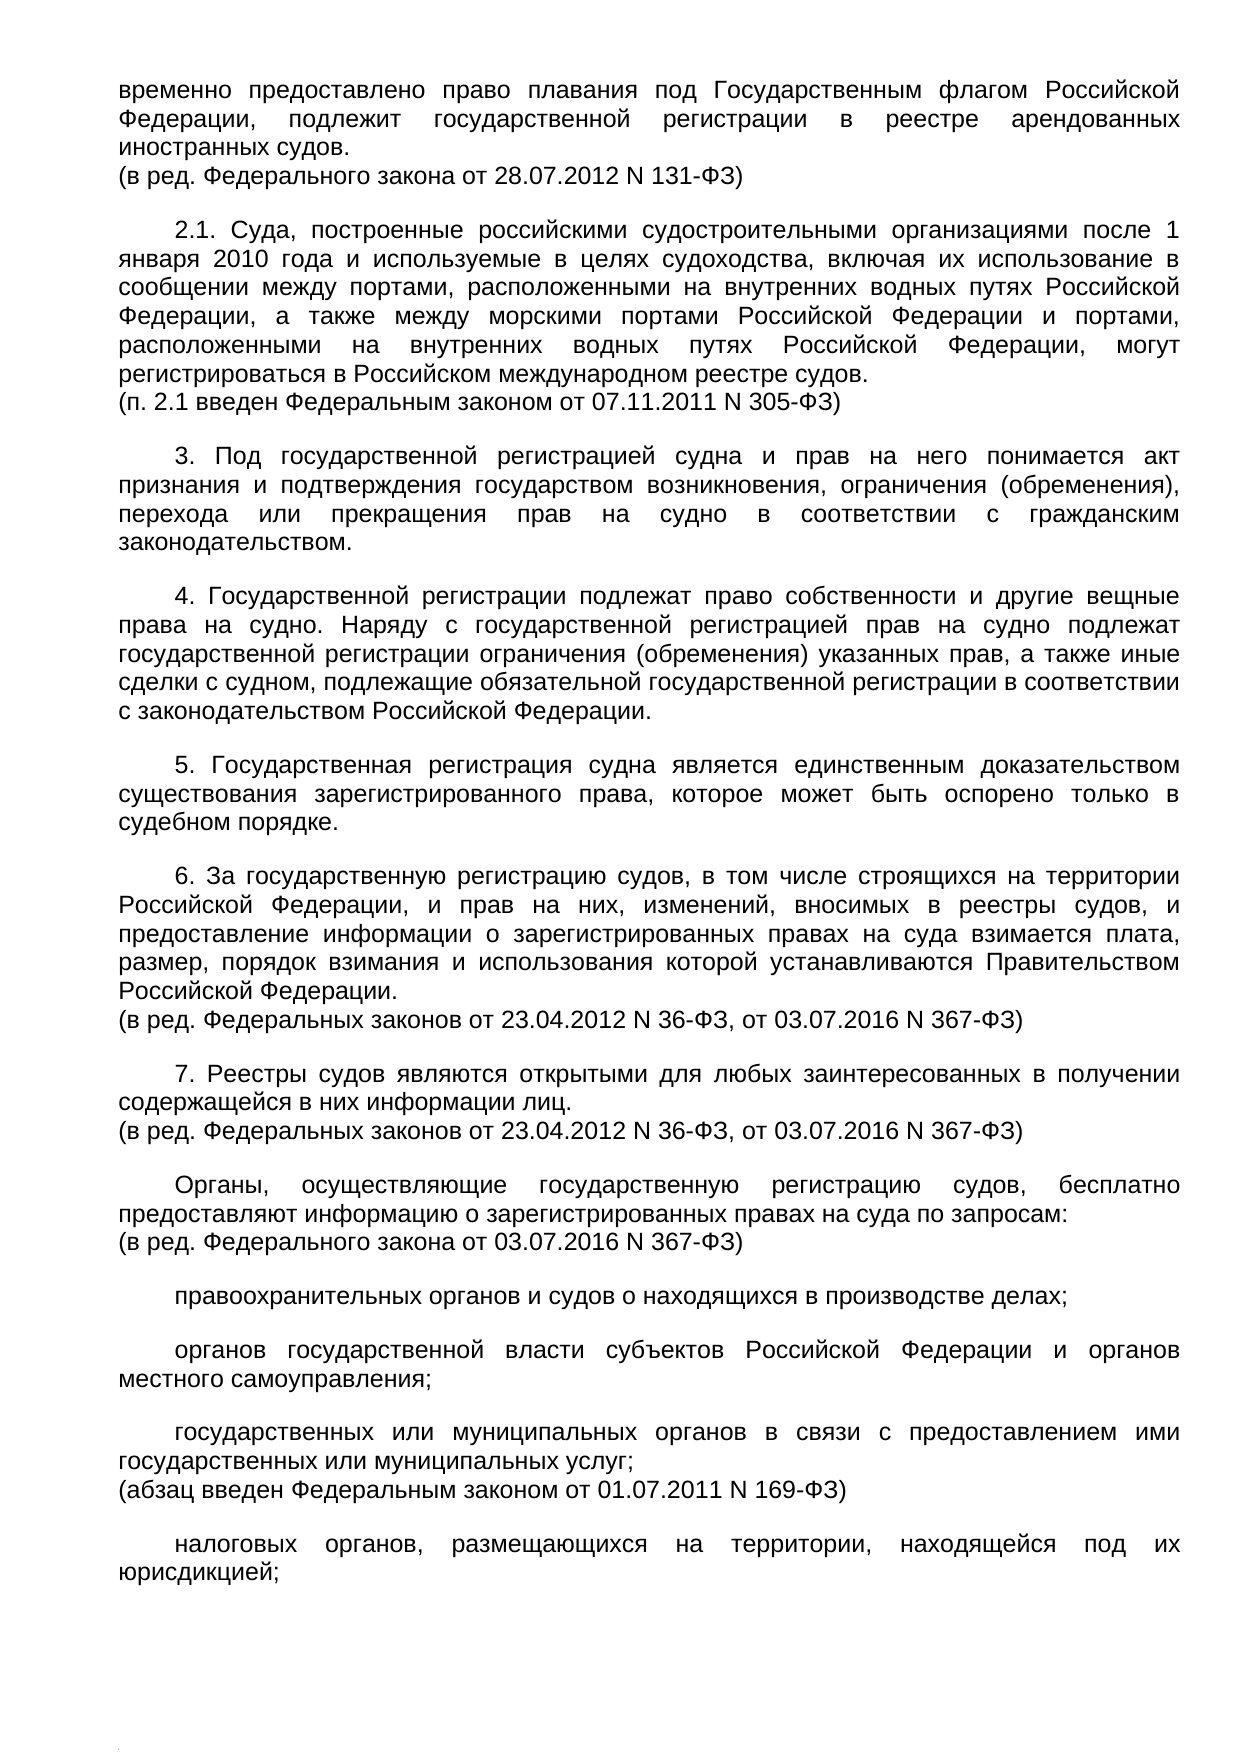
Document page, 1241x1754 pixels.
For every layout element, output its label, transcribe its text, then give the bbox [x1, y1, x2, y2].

text 3. Под государственной регистрацией судна и прав на него понимается акт признания и подтверждения государством возникновения, ограничения (обременения), перехода или прекращения прав на судно в соответствии с гражданским законодательством. [118, 441, 1181, 556]
text (в ред. Федеральных законов от 23.04.2012 N 36-ФЗ, от 03.07.2016 N 367-ФЗ) [118, 1116, 1181, 1145]
text (в ред. Федеральных законов от 23.04.2012 N 36-ФЗ, от 03.07.2016 N 367-ФЗ) [118, 1005, 1181, 1034]
text (в ред. Федерального закона от 03.07.2016 N 367-ФЗ) [118, 1227, 1181, 1256]
text Органы, осуществляющие государственную регистрацию судов, бесплатно предоставляют информацию о зарегистрированных правах на суда по запросам: [118, 1170, 1181, 1227]
text 6. За государственную регистрацию судов, в том числе строящихся на территории Российской Федерации, и прав на них, изменений, вносимых в реестры судов, и предоставление информации о зарегистрированных правах на суда взимается плата, размер, порядок взимания и использования которой устанавливаются Правительством Российской Федерации. [118, 861, 1181, 1005]
text (в ред. Федерального закона от 28.07.2012 N 131-ФЗ) [118, 161, 1181, 190]
text 4. Государственной регистрации подлежат право собственности и другие вещные права на судно. Наряду с государственной регистрацией прав на судно подлежат государственной регистрации ограничения (обременения) указанных прав, а также иные сделки с судном, подлежащие обязательной государственной регистрации в соответствии с законодательством Российской Федерации. [118, 581, 1181, 725]
text правоохранительных органов и судов о находящихся в производстве делах; [118, 1281, 1181, 1310]
text (п. 2.1 введен Федеральным законом от 07.11.2011 N 305-ФЗ) [118, 387, 1181, 416]
text 5. Государственная регистрация судна является единственным доказательством существования зарегистрированного права, которое может быть оспорено только в судебном порядке. [118, 750, 1181, 836]
text государственных или муниципальных органов в связи с предоставлением ими государственных или муниципальных услуг; [118, 1417, 1181, 1475]
text органов государственной власти субъектов Российской Федерации и органов местного самоуправления; [118, 1335, 1181, 1392]
text налоговых органов, размещающихся на территории, находящейся под их юрисдикцией; [118, 1529, 1181, 1586]
text 7. Реестры судов являются открытыми для любых заинтересованных в получении содержащейся в них информации лиц. [118, 1059, 1181, 1116]
text (абзац введен Федеральным законом от 01.07.2011 N 169-ФЗ) [118, 1475, 1181, 1504]
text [118, 75, 1181, 161]
text 2.1. Суда, построенные российскими судостроительными организациями после 1 января 2010 года и используемые в целях судоходства, включая их использование в сообщении между портами, расположенными на внутренних водных путях Российской Федерации, а также между морскими портами Российской Федерации и портами, расположенными на внутренних водных путях Российской Федерации, могут регистрироваться в Российском международном реестре судов. [118, 215, 1181, 387]
